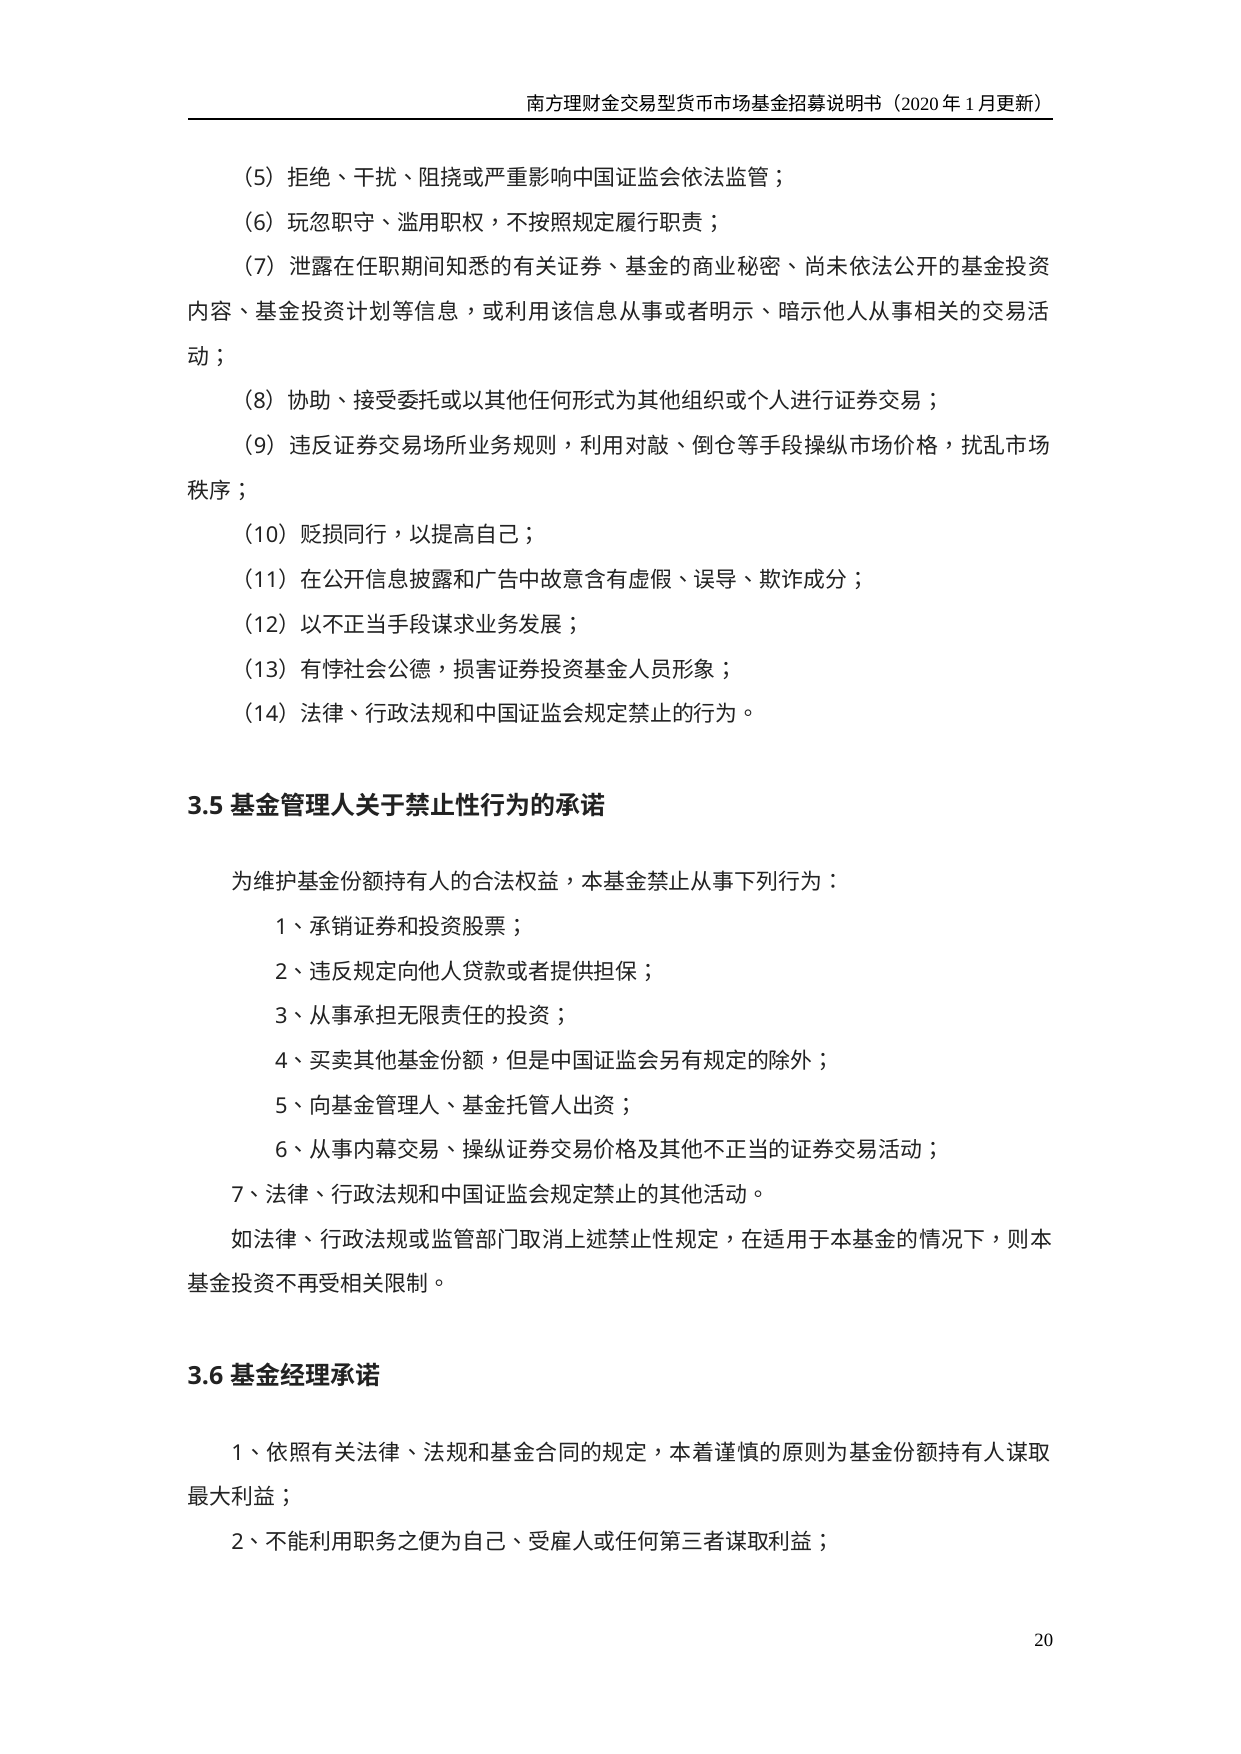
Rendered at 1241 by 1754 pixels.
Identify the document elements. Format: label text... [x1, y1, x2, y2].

text 3.6 基金经理承诺 [187, 1342, 1053, 1407]
text 6、从事内幕交易、操纵证券交易价格及其他不正当的证券交易活动； [187, 1134, 1053, 1164]
text 1、承销证券和投资股票； [187, 911, 1053, 941]
text （14）法律、行政法规和中国证监会规定禁止的行为。 [187, 698, 1053, 728]
text 如法律、行政法规或监管部门取消上述禁止性规定，在适用于本基金的情况下，则本基金投资不再受相关限制。 [187, 1224, 1053, 1298]
text （7）泄露在任职期间知悉的有关证券、基金的商业秘密、尚未依法公开的基金投资内容、基金投资计划等信息，或利用该信息从事或者明示、暗示他人从事相关的交易活动； [187, 251, 1053, 371]
text （12）以不正当手段谋求业务发展； [187, 609, 1053, 639]
text （9）违反证券交易场所业务规则，利用对敲、倒仓等手段操纵市场价格，扰乱市场秩序； [187, 430, 1053, 504]
text （6）玩忽职守、滥用职权，不按照规定履行职责； [187, 207, 1053, 236]
text （11）在公开信息披露和广告中故意含有虚假、误导、欺诈成分； [187, 564, 1053, 594]
text 2、不能利用职务之便为自己、受雇人或任何第三者谋取利益； [187, 1526, 1053, 1556]
text 7、法律、行政法规和中国证监会规定禁止的其他活动。 [187, 1179, 1053, 1209]
text （8）协助、接受委托或以其他任何形式为其他组织或个人进行证券交易； [187, 385, 1053, 415]
text 5、向基金管理人、基金托管人出资； [187, 1090, 1053, 1119]
text 4、买卖其他基金份额，但是中国证监会另有规定的除外； [187, 1045, 1053, 1075]
text 2、违反规定向他人贷款或者提供担保； [187, 956, 1053, 985]
text 1、依照有关法律、法规和基金合同的规定，本着谨慎的原则为基金份额持有人谋取最大利益； [187, 1436, 1053, 1511]
text 为维护基金份额持有人的合法权益，本基金禁止从事下列行为： [187, 866, 1053, 896]
text （13）有悖社会公德，损害证券投资基金人员形象； [187, 653, 1053, 683]
text （5）拒绝、干扰、阻挠或严重影响中国证监会依法监管； [187, 162, 1053, 192]
text （10）贬损同行，以提高自己； [187, 519, 1053, 549]
text 3.5 基金管理人关于禁止性行为的承诺 [187, 772, 1053, 837]
text 3、从事承担无限责任的投资； [187, 1000, 1053, 1030]
